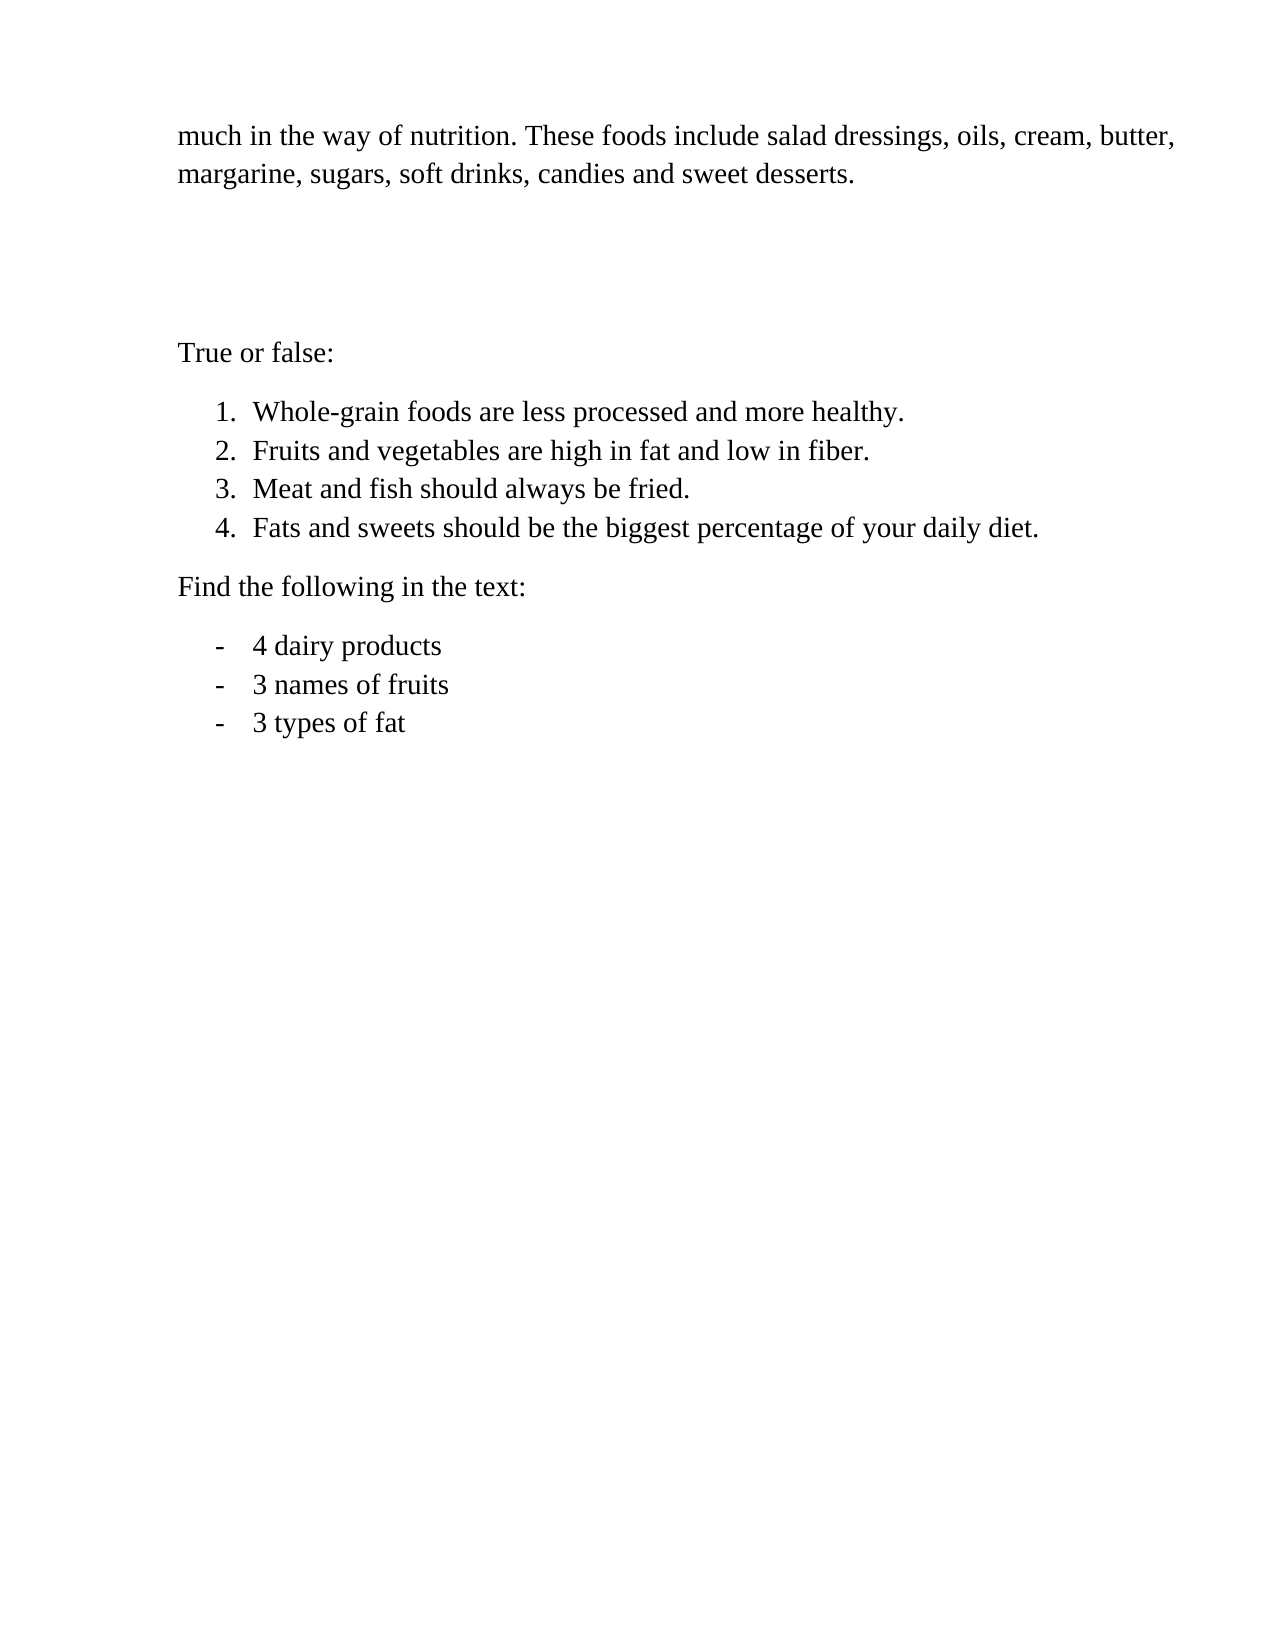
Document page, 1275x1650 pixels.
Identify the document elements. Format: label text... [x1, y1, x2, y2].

list 3 names of fruits [215, 667, 1186, 701]
text Find the following in the text: [177, 569, 1186, 603]
list 3 types of fat [215, 706, 1186, 739]
list Whole-grain foods are less processed and more healthy. [215, 394, 1186, 428]
list Fats and sweets should be the biggest percentage of your daily diet. [215, 510, 1186, 543]
list Meat and fish should always be fried. [215, 471, 1186, 505]
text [177, 118, 1186, 190]
text True or false: [177, 335, 1186, 368]
list 4 dairy products [215, 628, 1186, 662]
list Fruits and vegetables are high in fat and low in fiber. [215, 433, 1186, 466]
